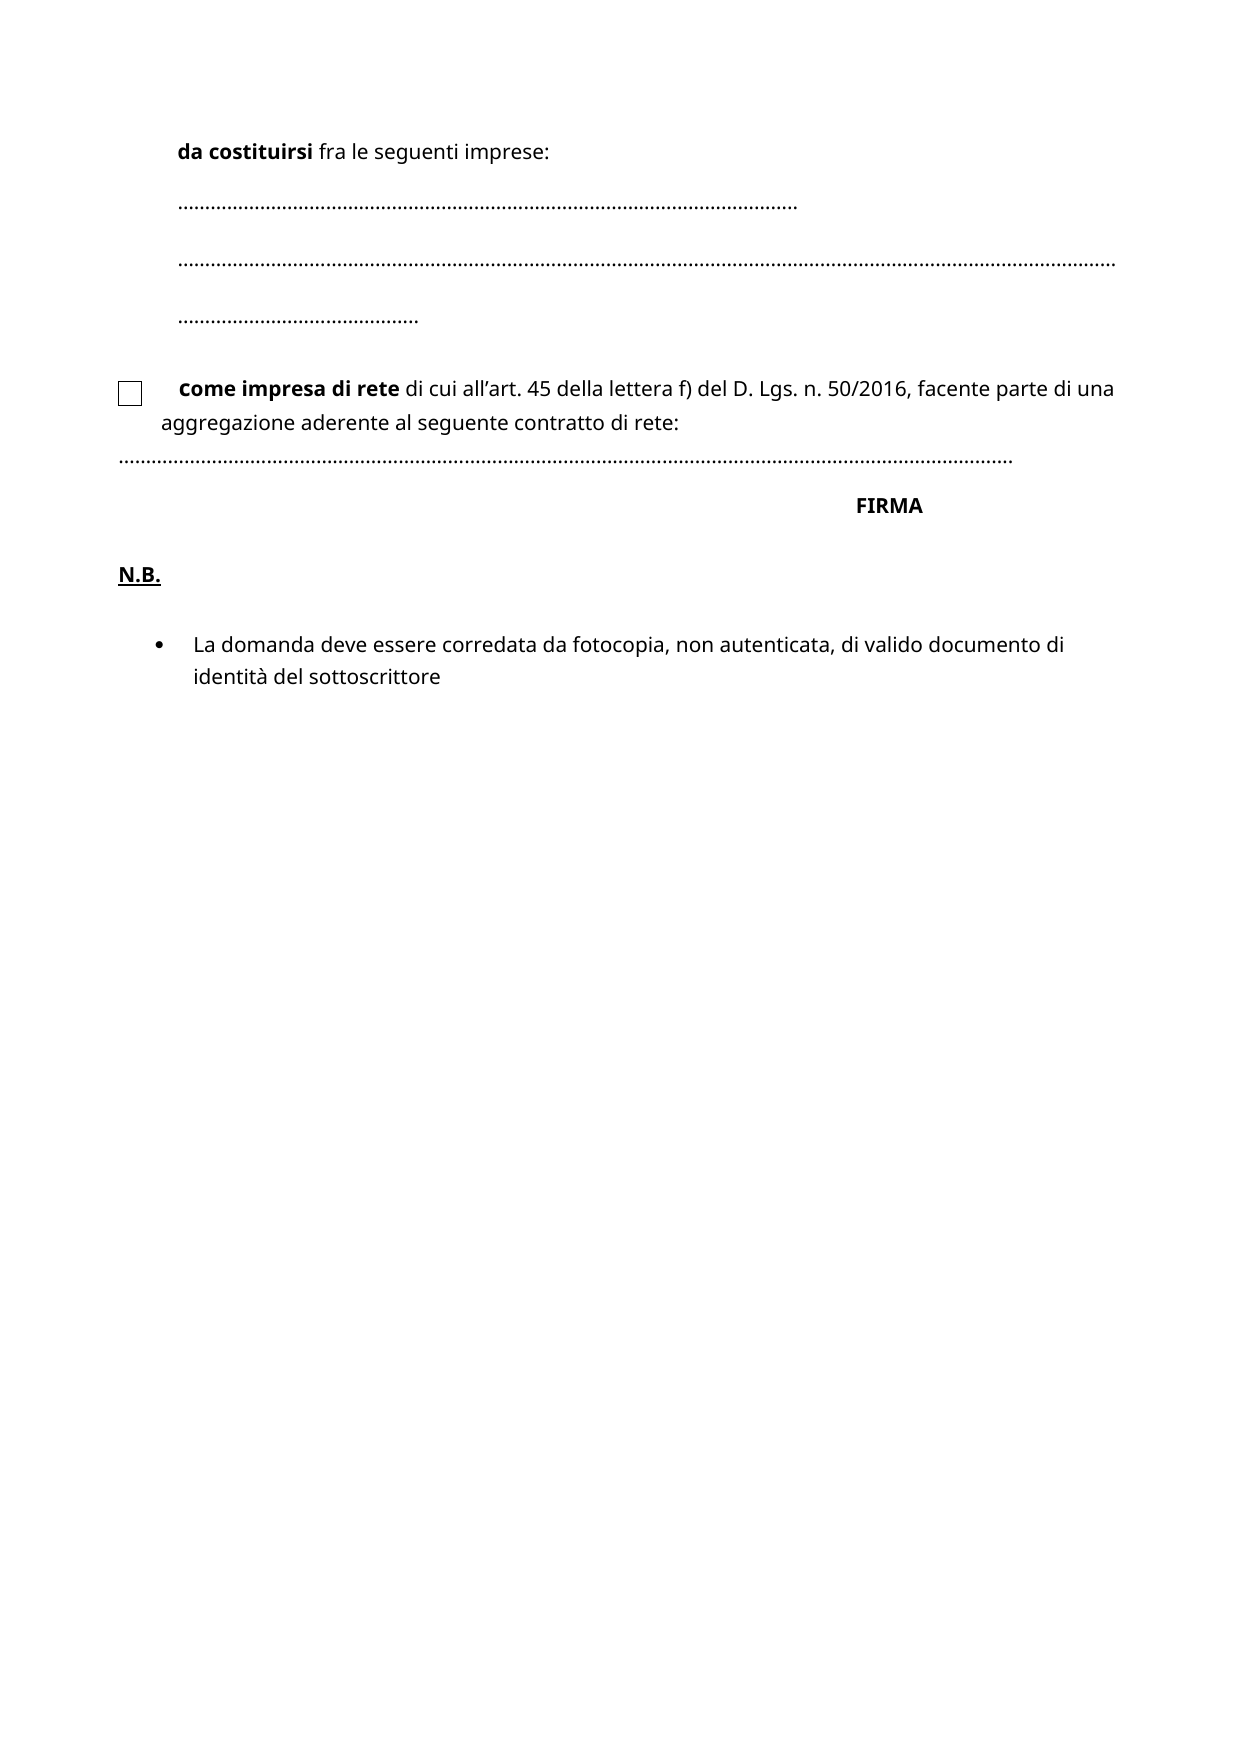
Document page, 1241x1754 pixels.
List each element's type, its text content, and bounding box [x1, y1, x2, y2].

text da costituirsi fra le seguenti imprese: [177, 133, 1122, 166]
list La domanda deve essere corredata da fotocopia, non autenticata, di valido documento di identità del sottoscrittore [156, 630, 1122, 691]
text …………………………………………………………………………………………………..…………………………………………………………………………………………………………………………………………………………………………………………….. [177, 187, 1122, 329]
text N.B. [118, 560, 1122, 589]
text come impresa di rete di cui all’art. 45 della lettera f) del D. Lgs. n. 50/2016, facente parte di una aggregazione aderente al seguente contratto di rete: ………………………………………………………………………………………………………………………………………………. [118, 370, 1122, 470]
text FIRMA [118, 491, 1122, 519]
